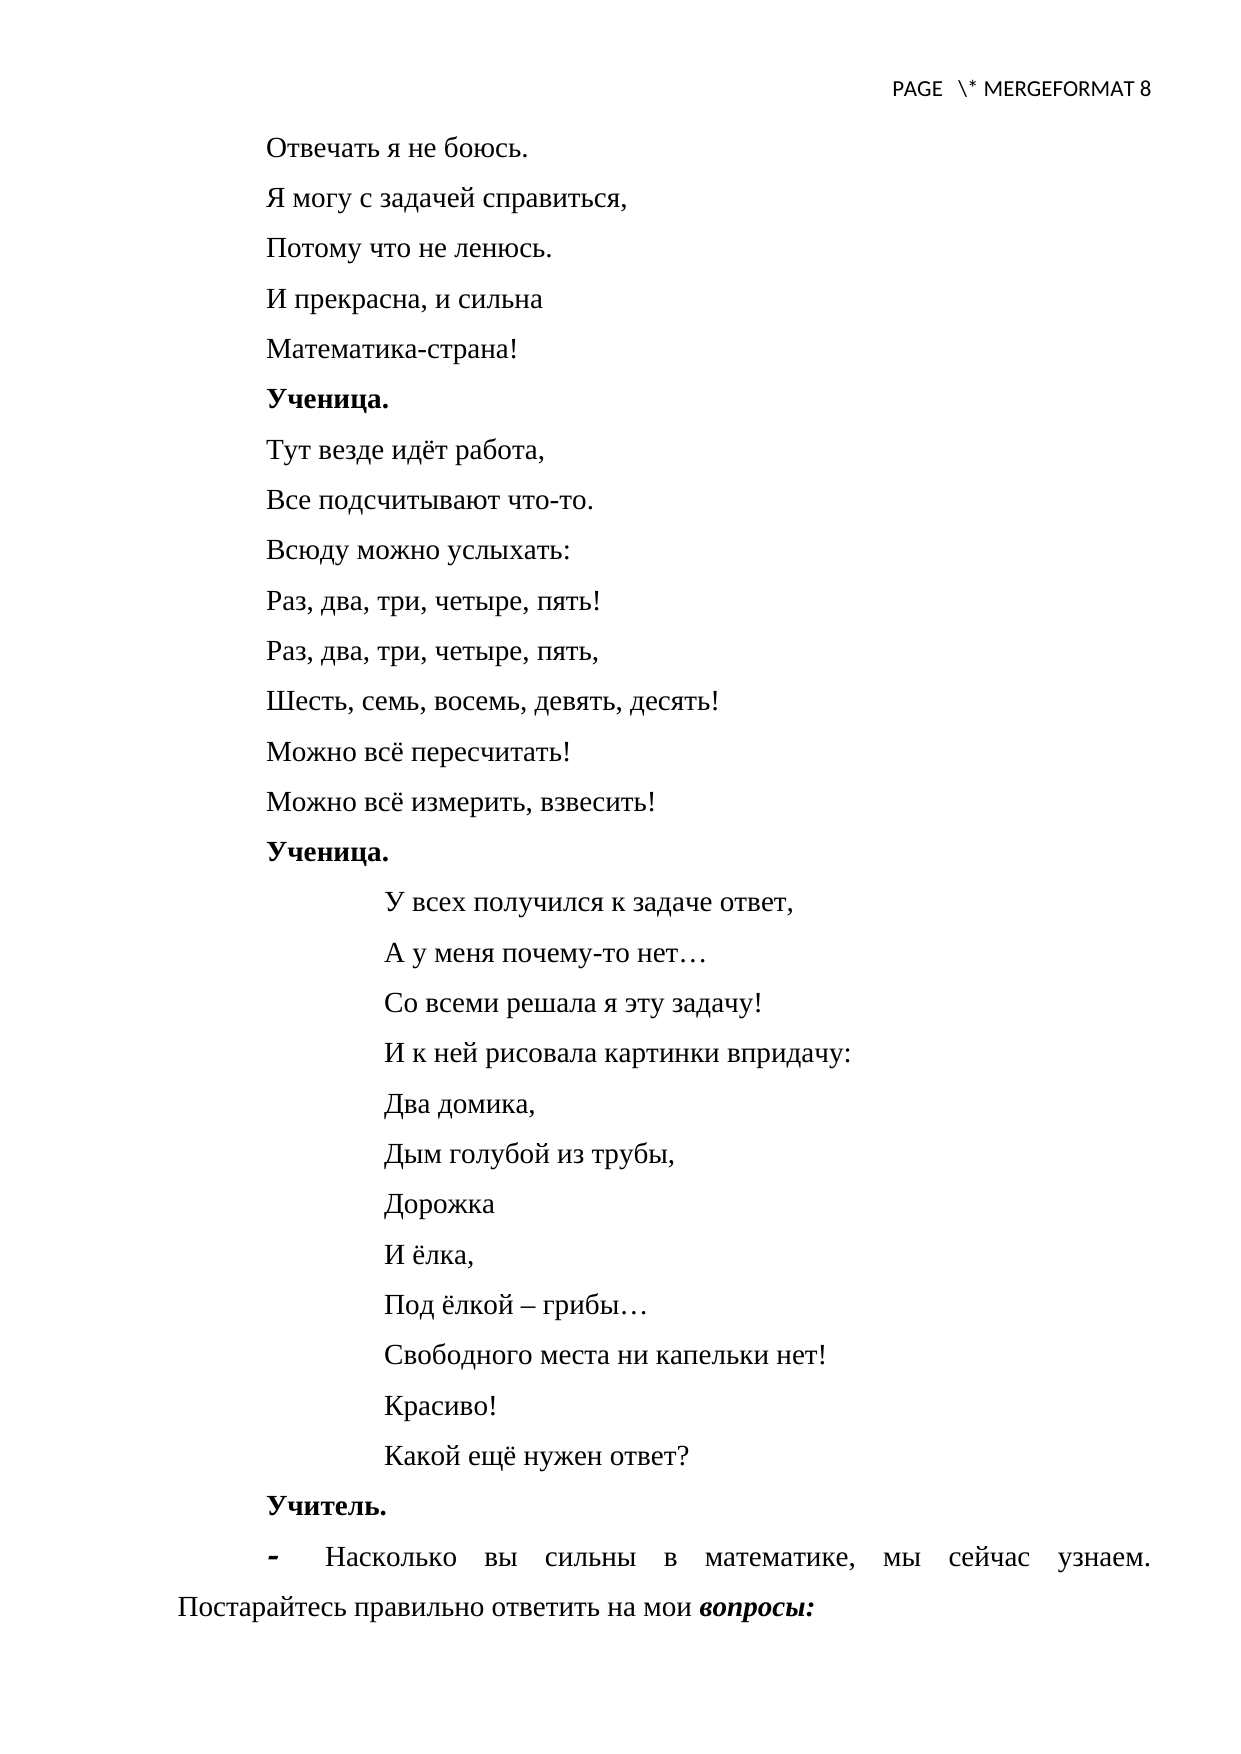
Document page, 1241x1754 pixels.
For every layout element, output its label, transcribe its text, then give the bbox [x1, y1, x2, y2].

text Математика-страна! [177, 331, 1152, 365]
text Тут везде идёт работа, [177, 432, 1152, 465]
text И ёлка, [295, 1237, 1152, 1270]
list Насколько вы сильны в математике, мы сейчас узнаем. Постарайтесь правильно ответить на мои вопросы: [177, 1539, 1152, 1623]
text Под ёлкой – грибы… [295, 1287, 1152, 1321]
text Отвечать я не боюсь. [177, 130, 1152, 163]
text Учитель. [177, 1488, 1152, 1522]
text Со всеми решала я эту задачу! [295, 985, 1152, 1019]
text Свободного места ни капельки нет! [295, 1337, 1152, 1371]
text Дорожка [295, 1186, 1152, 1220]
text Ученица. [177, 381, 1152, 415]
text Можно всё измерить, взвесить! [177, 784, 1152, 817]
text Раз, два, три, четыре, пять! [177, 583, 1152, 616]
text Ученица. [177, 834, 1152, 868]
text И к ней рисовала картинки впридачу: [295, 1036, 1152, 1069]
text Потому что не ленюсь. [177, 231, 1152, 264]
text И прекрасна, и сильна [177, 281, 1152, 314]
text Дым голубой из трубы, [295, 1136, 1152, 1170]
text Какой ещё нужен ответ? [295, 1438, 1152, 1472]
text А у меня почему-то нет… [295, 935, 1152, 968]
text Я могу с задачей справиться, [177, 180, 1152, 214]
text У всех получился к задаче ответ, [295, 884, 1152, 918]
text Всюду можно услыхать: [177, 532, 1152, 566]
text Можно всё пересчитать! [177, 734, 1152, 767]
text Два домика, [295, 1086, 1152, 1119]
text Раз, два, три, четыре, пять, [177, 633, 1152, 667]
text Шесть, семь, восемь, девять, десять! [177, 683, 1152, 717]
text Красиво! [295, 1388, 1152, 1421]
text Все подсчитывают что-то. [177, 482, 1152, 516]
